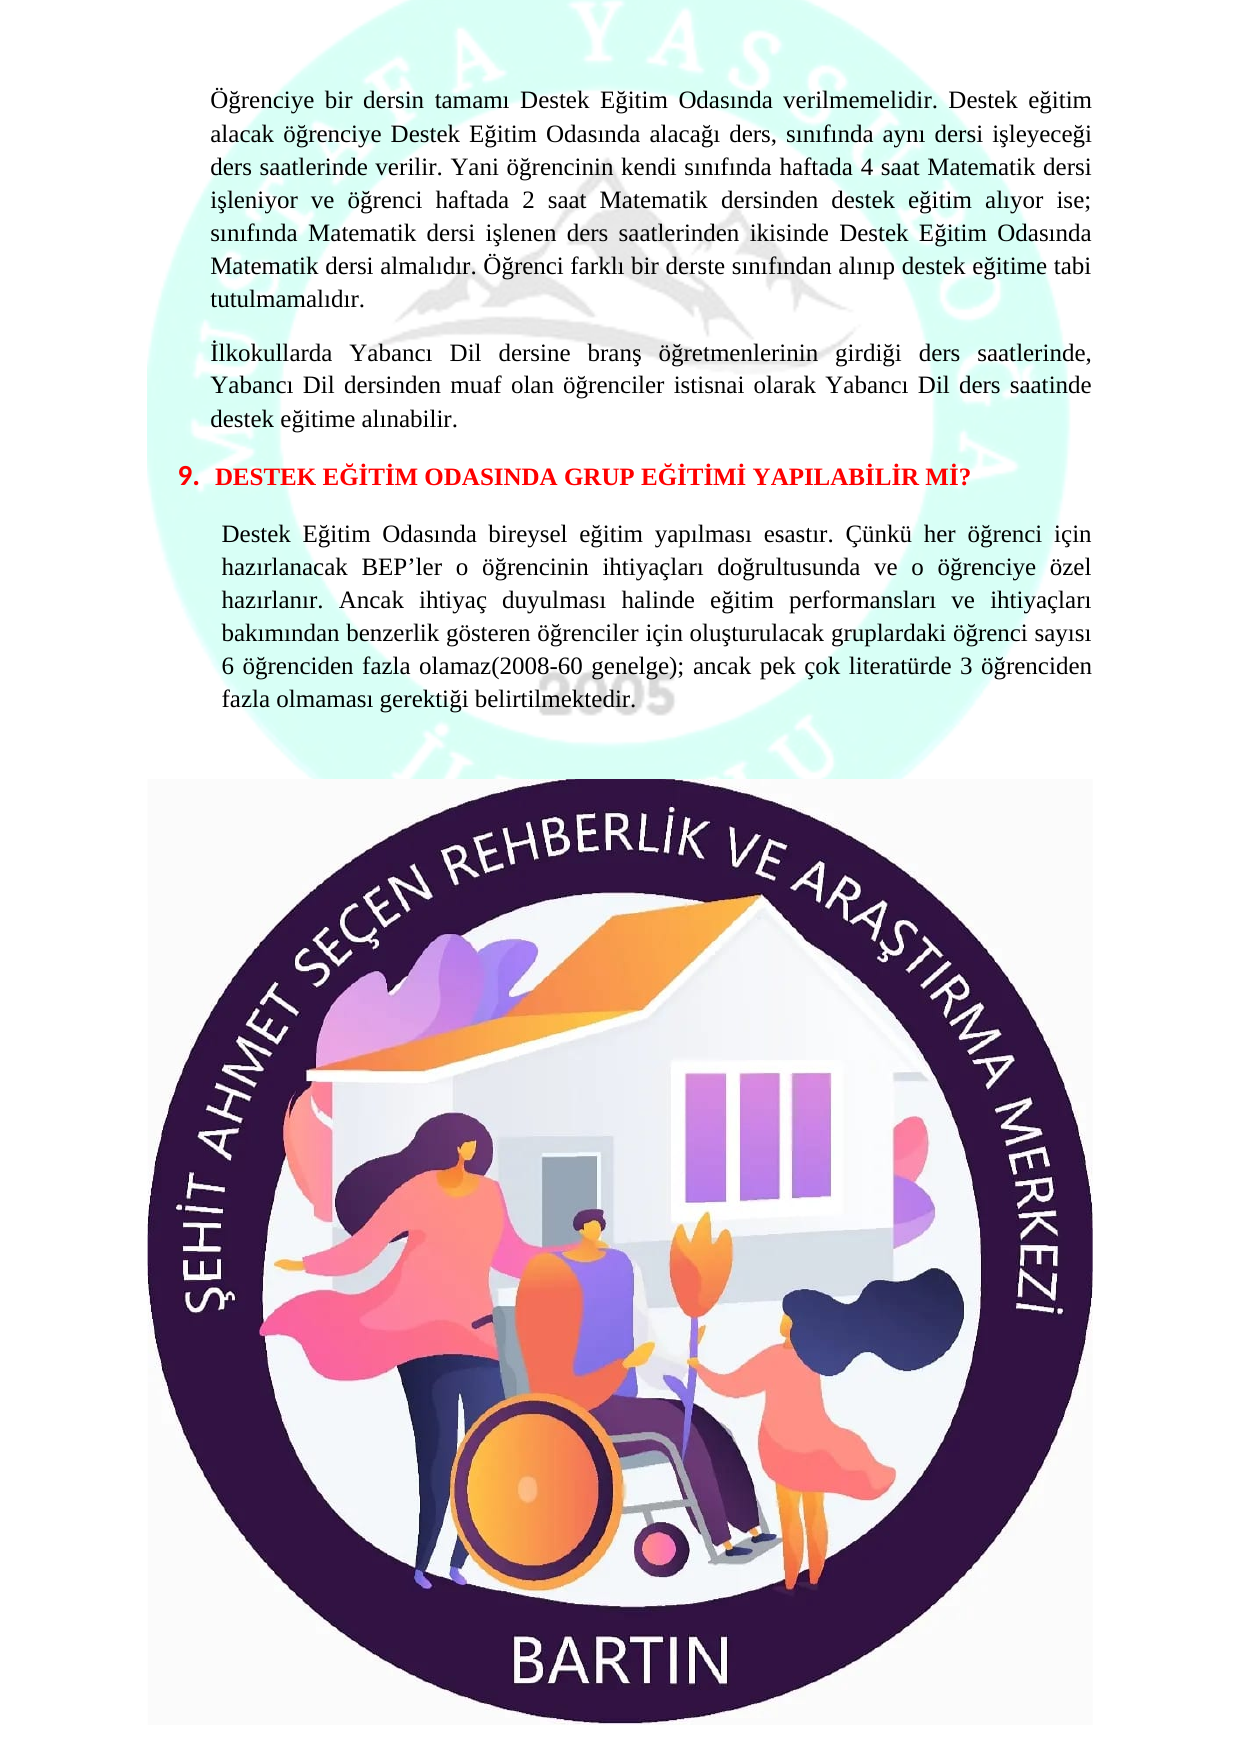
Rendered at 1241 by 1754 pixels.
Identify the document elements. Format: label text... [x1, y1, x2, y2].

text DESTEK EĞİTİM ODASINDA GRUP EĞİTİMİ YAPILABİLİR Mİ? [177, 457, 1093, 493]
text İlkokullarda Yabancı Dil dersine branş öğretmenlerinin girdiği ders saatlerinde, Yabancı Dil dersinden muaf olan öğrenciler istisnai olarak Yabancı Dil ders saatinde destek eğitime alınabilir. [210, 338, 1093, 432]
text Öğrenciye bir dersin tamamı Destek Eğitim Odasında verilmemelidir. Destek eğitim alacak öğrenciye Destek Eğitim Odasında alacağı ders, sınıfında aynı dersi işleyeceği ders saatlerinde verilir. Yani öğrencinin kendi sınıfında haftada 4 saat Matematik dersi işleniyor ve öğrenci haftada 2 saat Matematik dersinden destek eğitim alıyor ise; sınıfında Matematik dersi işlenen ders saatlerinden ikisinde Destek Eğitim Odasında Matematik dersi almalıdır. Öğrenci farklı bir derste sınıfından alınıp destek eğitime tabi tutulmamalıdır. [210, 86, 1093, 312]
text Destek Eğitim Odasında bireysel eğitim yapılması esastır. Çünkü her öğrenci için hazırlanacak BEP’ler o öğrencinin ihtiyaçları doğrultusunda ve o öğrenciye özel hazırlanır. Ancak ihtiyaç duyulması halinde eğitim performansları ve ihtiyaçları bakımından benzerlik gösteren öğrenciler için oluşturulacak gruplardaki öğrenci sayısı 6 öğrenciden fazla olamaz(2008-60 genelge); ancak pek çok literatürde 3 öğrenciden fazla olmaması gerektiği belirtilmektedir. [221, 519, 1093, 713]
picture [147, 779, 1093, 1725]
